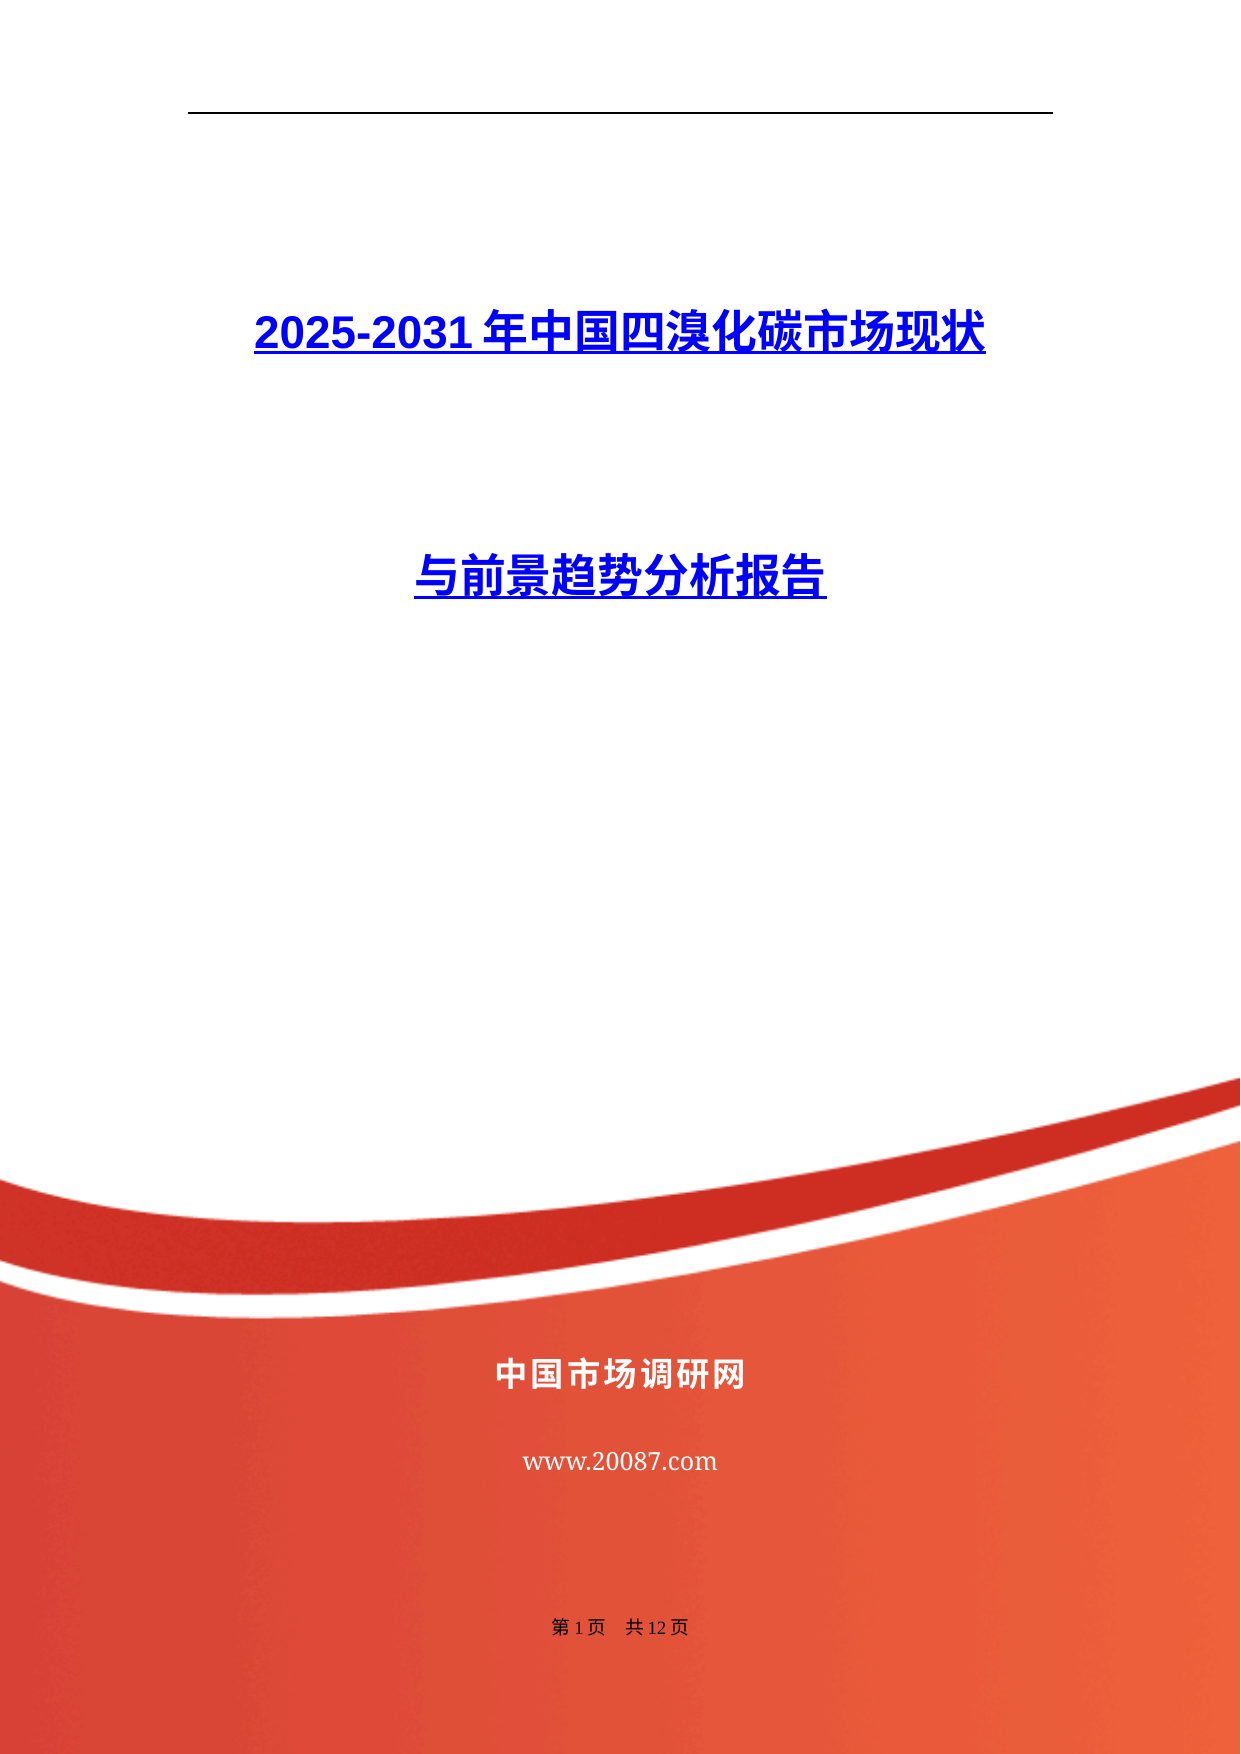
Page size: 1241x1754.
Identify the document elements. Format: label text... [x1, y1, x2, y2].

picture [0, 1006, 1241, 1754]
table_header 2025-2031年中国四溴化碳市场现状与前景趋势分析报告 [188, 207, 1053, 773]
subtitle 中国市场调研网 [187, 1339, 1053, 1404]
text www.20087.com [187, 1428, 1053, 1493]
